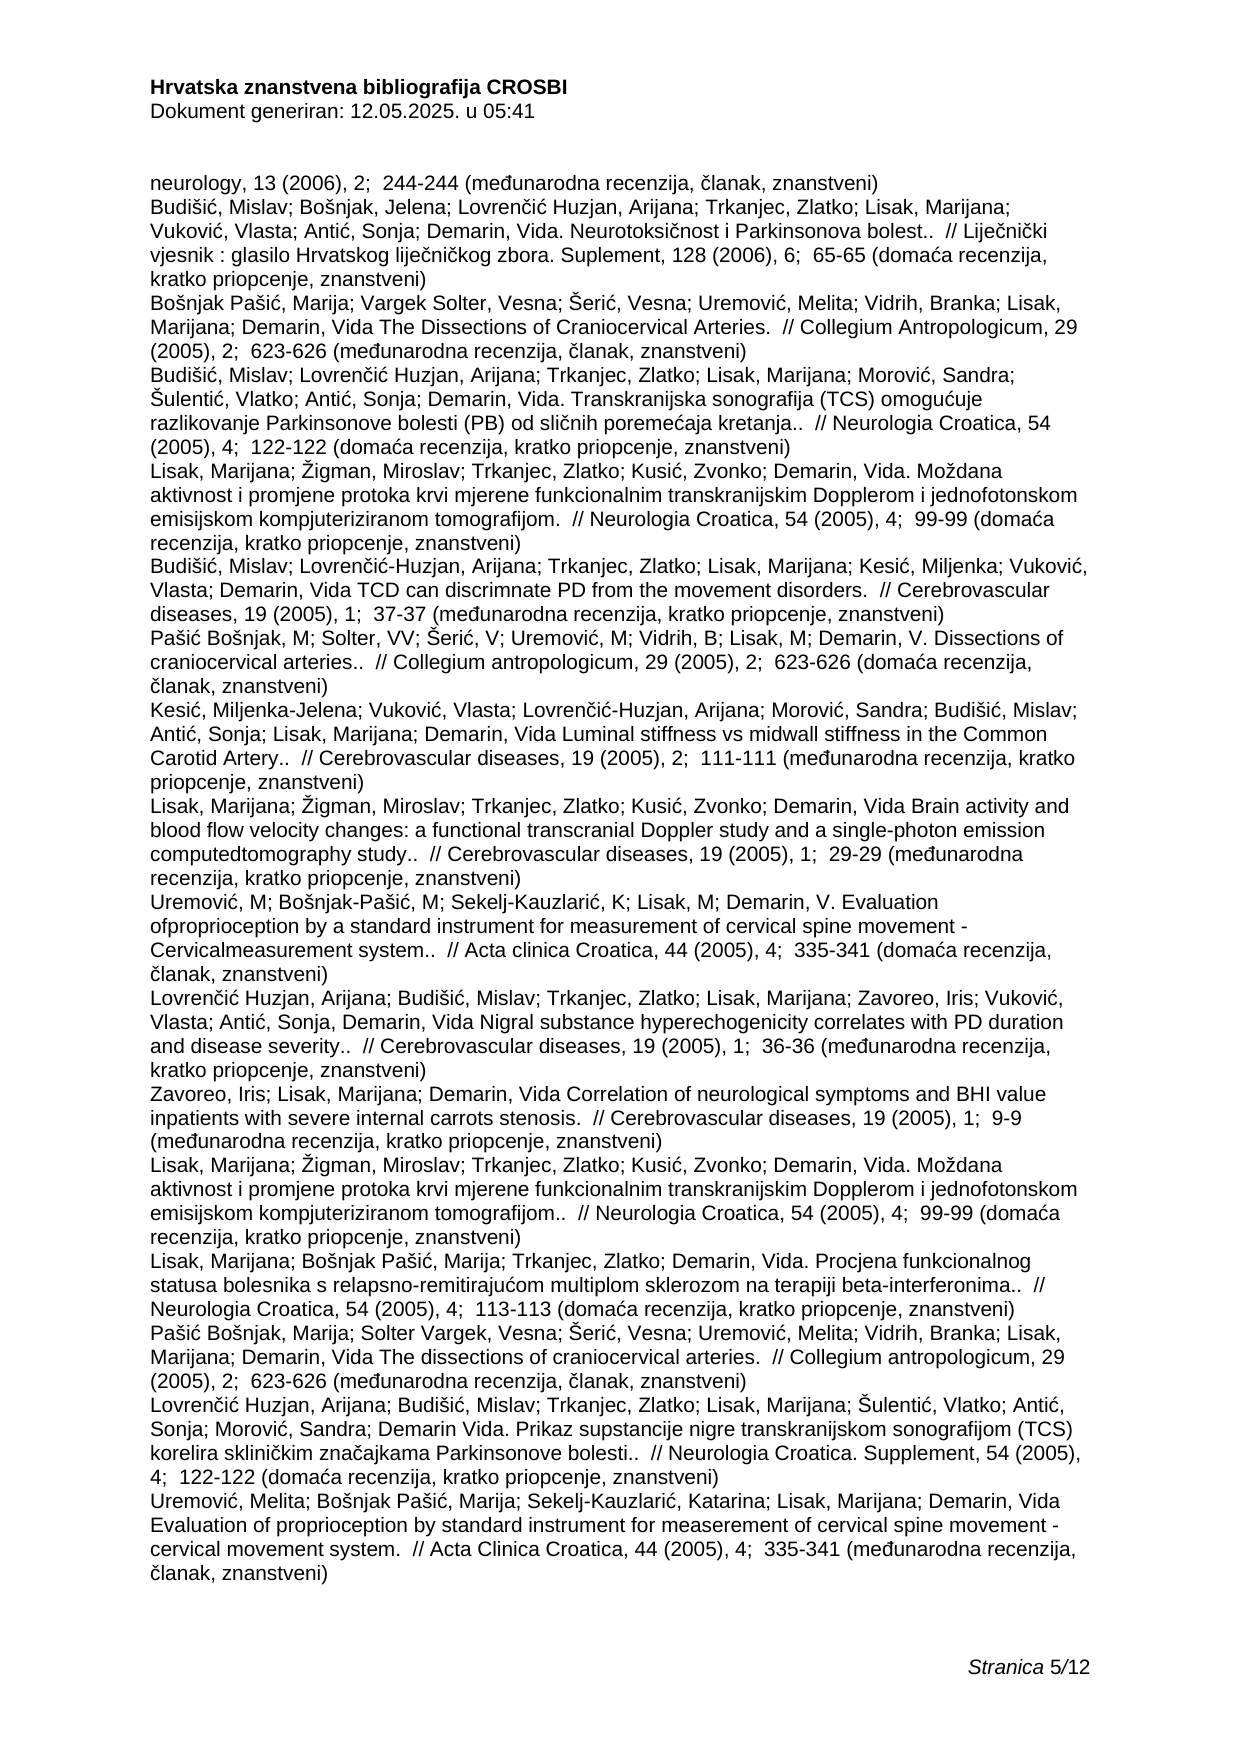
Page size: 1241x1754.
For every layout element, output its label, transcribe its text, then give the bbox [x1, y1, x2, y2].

text Budišić, Mislav; Lovrenčić Huzjan, Arijana; Trkanjec, Zlatko; Lisak, Marijana; Morović, Sandra; Šulentić, Vlatko; Antić, Sonja; Demarin, Vida. [150, 363, 1090, 458]
text Bošnjak Pašić, Marija; Vargek Solter, Vesna; Šerić, Vesna; Uremović, Melita; Vidrih, Branka; Lisak, Marijana; Demarin, Vida [150, 291, 1090, 363]
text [150, 171, 1090, 195]
text Pašić Bošnjak, M; Solter, VV; Šerić, V; Uremović, M; Vidrih, B; Lisak, M; Demarin, V. [150, 626, 1090, 698]
text Lisak, Marijana; Bošnjak Pašić, Marija; Trkanjec, Zlatko; Demarin, Vida. [150, 1249, 1090, 1321]
text Lisak, Marijana; Žigman, Miroslav; Trkanjec, Zlatko; Kusić, Zvonko; Demarin, Vida. [150, 458, 1090, 554]
text Budišić, Mislav; Bošnjak, Jelena; Lovrenčić Huzjan, Arijana; Trkanjec, Zlatko; Lisak, Marijana; Vuković, Vlasta; Antić, Sonja; Demarin, Vida. [150, 195, 1090, 291]
text Lisak, Marijana; Žigman, Miroslav; Trkanjec, Zlatko; Kusić, Zvonko; Demarin, Vida [150, 794, 1090, 890]
text Uremović, M; Bošnjak-Pašić, M; Sekelj-Kauzlarić, K; Lisak, M; Demarin, V. [150, 890, 1090, 986]
text Kesić, Miljenka-Jelena; Vuković, Vlasta; Lovrenčić-Huzjan, Arijana; Morović, Sandra; Budišić, Mislav; Antić, Sonja; Lisak, Marijana; Demarin, Vida [150, 698, 1090, 794]
text Lovrenčić Huzjan, Arijana; Budišić, Mislav; Trkanjec, Zlatko; Lisak, Marijana; Šulentić, Vlatko; Antić, Sonja; Morović, Sandra; Demarin Vida. [150, 1393, 1090, 1489]
text Lovrenčić Huzjan, Arijana; Budišić, Mislav; Trkanjec, Zlatko; Lisak, Marijana; Zavoreo, Iris; Vuković, Vlasta; Antić, Sonja, Demarin, Vida [150, 986, 1090, 1081]
text Uremović, Melita; Bošnjak Pašić, Marija; Sekelj-Kauzlarić, Katarina; Lisak, Marijana; Demarin, Vida [150, 1489, 1090, 1584]
text Lisak, Marijana; Žigman, Miroslav; Trkanjec, Zlatko; Kusić, Zvonko; Demarin, Vida. [150, 1153, 1090, 1249]
text Budišić, Mislav; Lovrenčić-Huzjan, Arijana; Trkanjec, Zlatko; Lisak, Marijana; Kesić, Miljenka; Vuković, Vlasta; Demarin, Vida [150, 554, 1090, 626]
text Pašić Bošnjak, Marija; Solter Vargek, Vesna; Šerić, Vesna; Uremović, Melita; Vidrih, Branka; Lisak, Marijana; Demarin, Vida [150, 1321, 1090, 1393]
text Zavoreo, Iris; Lisak, Marijana; Demarin, Vida [150, 1081, 1090, 1153]
